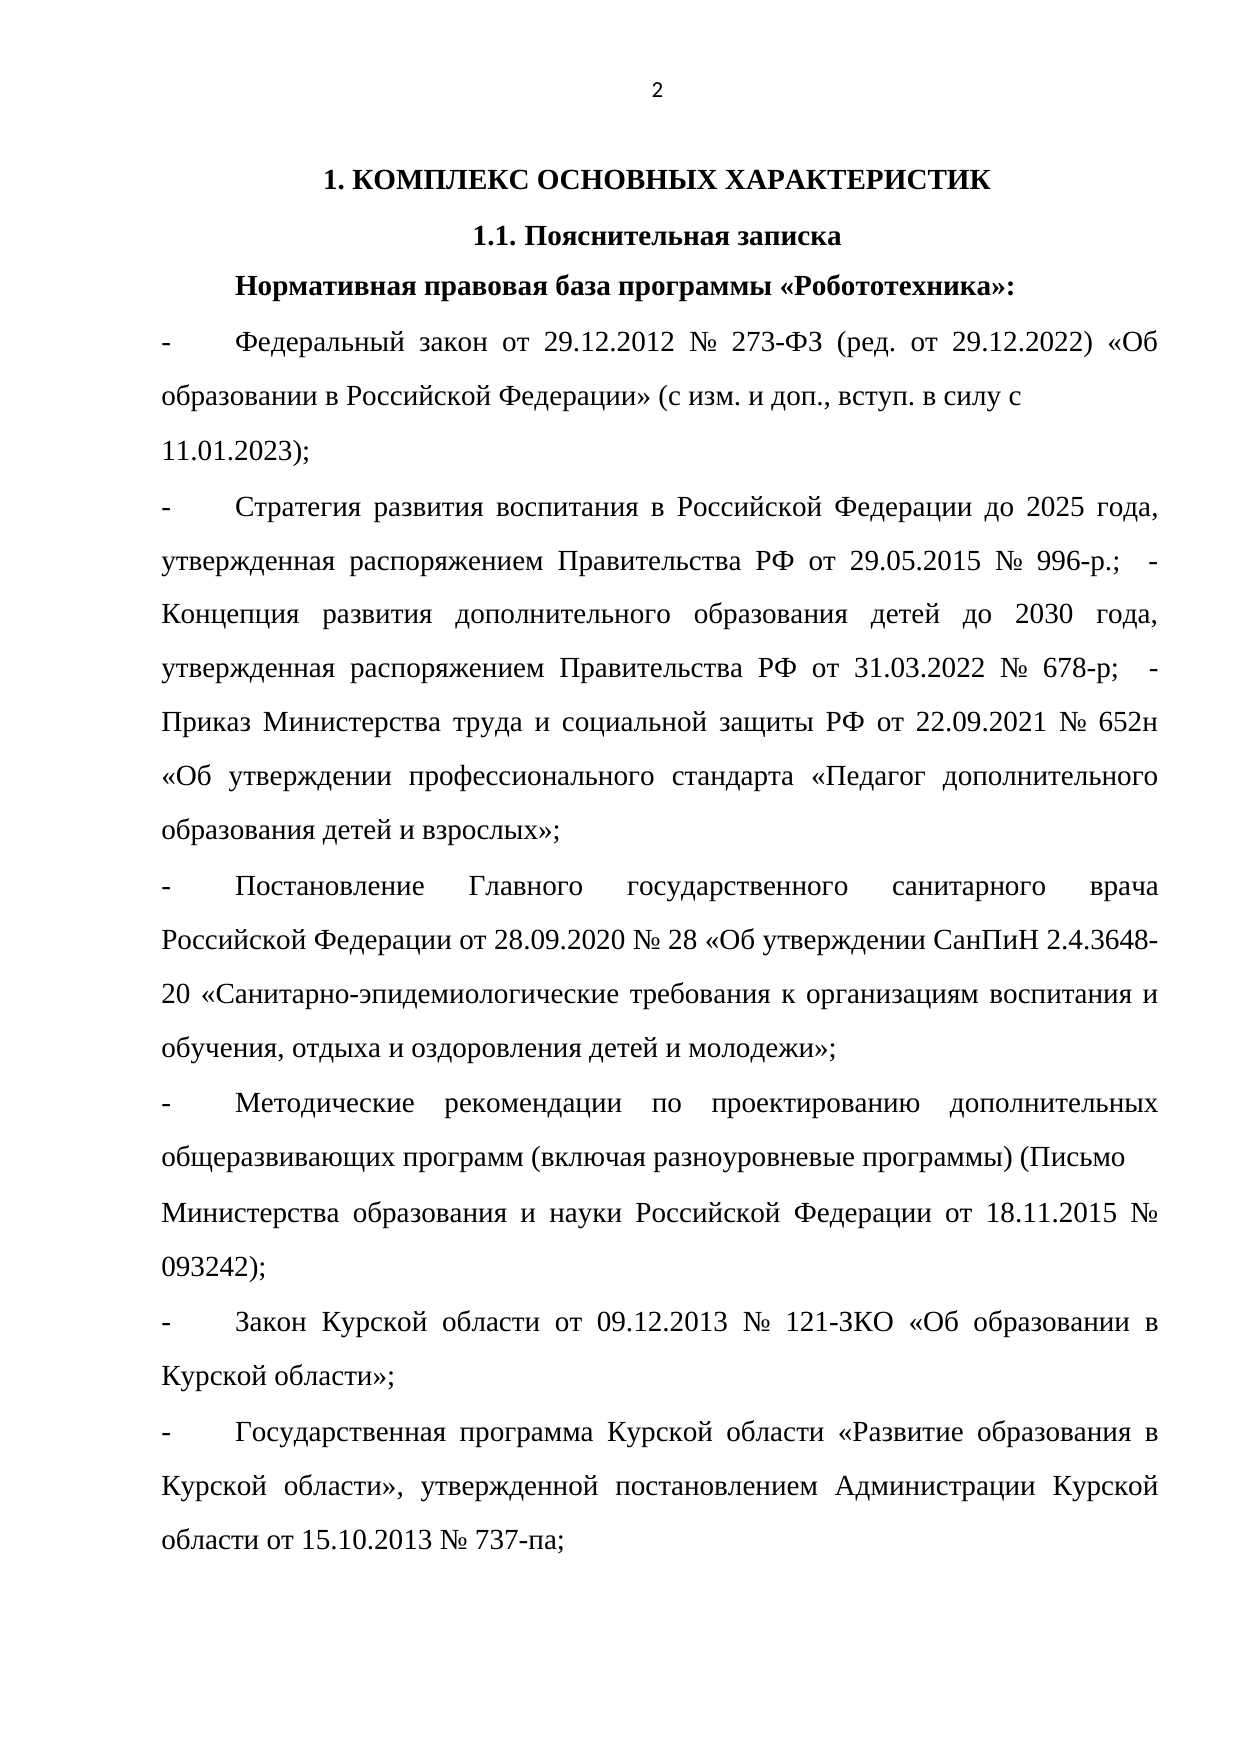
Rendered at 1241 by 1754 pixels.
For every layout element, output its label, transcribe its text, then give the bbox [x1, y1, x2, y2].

subtitle 1. КОМПЛЕКС ОСНОВНЫХ ХАРАКТЕРИСТИК [213, 162, 1101, 196]
text Нормативная правовая база программы «Робототехника»: [235, 268, 1167, 301]
subtitle 1.1. Пояснительная записка [213, 218, 1101, 252]
list Федеральный закон от 29.12.2012 № 273-ФЗ (ред. от 29.12.2022) «Об образовании в Российской Федерации» (с изм. и доп., вступ. в силу с [161, 324, 1159, 411]
text Министерства образования и науки Российской Федерации от 18.11.2015 № 093242); [161, 1195, 1159, 1282]
list Методические рекомендации по проектированию дополнительных общеразвивающих программ (включая разноуровневые программы) (Письмо [161, 1085, 1159, 1173]
list Стратегия развития воспитания в Российской Федерации до 2025 года, утвержденная распоряжением Правительства РФ от 29.05.2015 № 996-р.; - Концепция развития дополнительного образования детей до 2030 года, утвержденная распоряжением Правительства РФ от 31.03.2022 № 678-р; - Приказ Министерства труда и социальной защиты РФ от 22.09.2021 № 652н «Об утверждении профессионального стандарта «Педагог дополнительного образования детей и взрослых»; [161, 489, 1159, 846]
text 11.01.2023); [161, 433, 1159, 467]
list Государственная программа Курской области «Развитие образования в Курской области», утвержденной постановлением Администрации Курской области от 15.10.2013 № 737-па; [161, 1414, 1159, 1555]
list Закон Курской области от 09.12.2013 № 121-ЗКО «Об образовании в Курской области»; [161, 1304, 1159, 1392]
list Постановление Главного государственного санитарного врача Российской Федерации от 28.09.2020 № 28 «Об утверждении СанПиН 2.4.3648-20 «Санитарно-эпидемиологические требования к организациям воспитания и обучения, отдыха и оздоровления детей и молодежи»; [161, 868, 1159, 1063]
